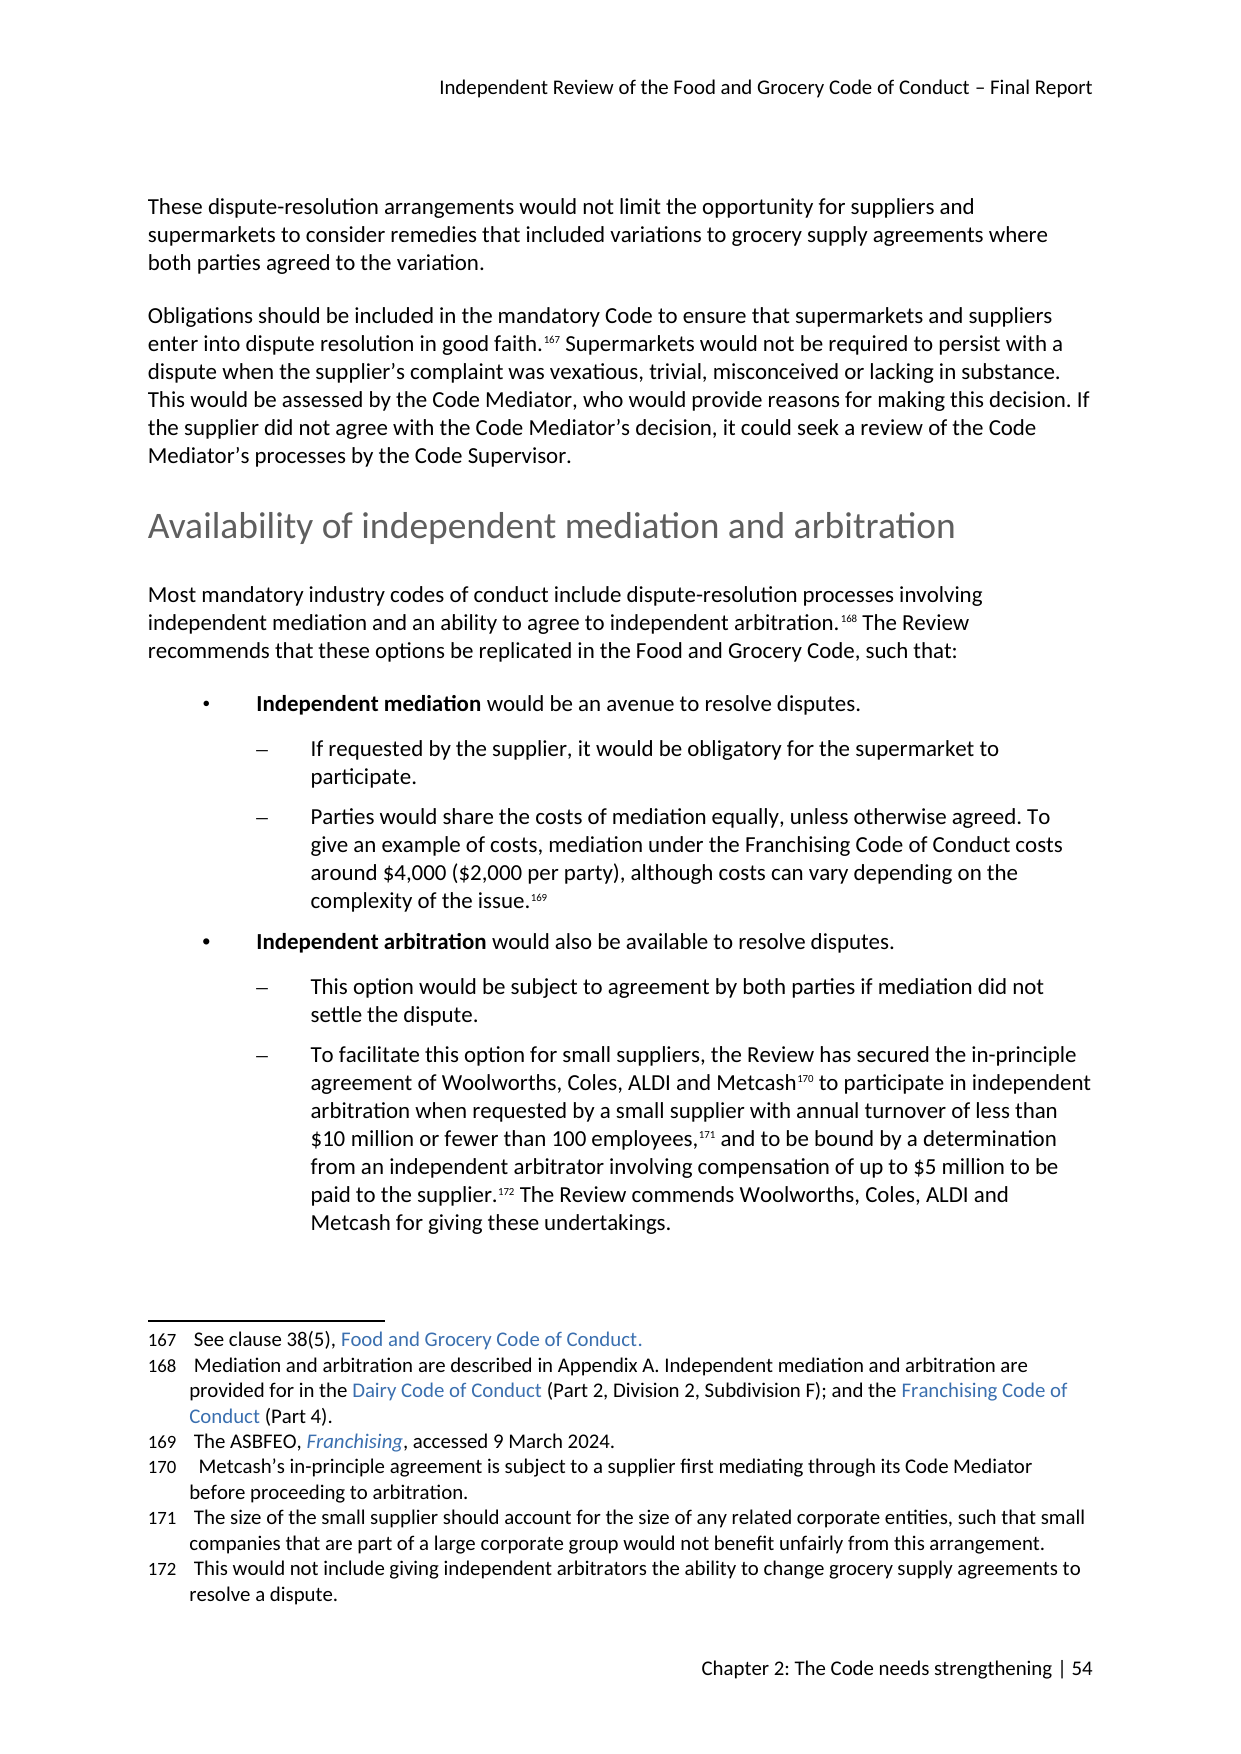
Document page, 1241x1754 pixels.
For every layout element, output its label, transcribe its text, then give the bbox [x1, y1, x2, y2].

text Independent mediation would be an avenue to resolve disputes. [202, 689, 1092, 717]
text This option would be subject to agreement by both parties if mediation did not settle the dispute. [256, 972, 1092, 1028]
text Parties would share the costs of mediation equally, unless otherwise agreed. To give an example of costs, mediation under the Franchising Code of Conduct costs around $4,000 ($2,000 per party), although costs can vary depending on the complexity of the issue. [256, 802, 1092, 914]
text Most mandatory industry codes of conduct include dispute-resolution processes involving independent mediation and an ability to agree to independent arbitration. The Review recommends that these options be replicated in the Food and Grocery Code, such that: [148, 580, 1092, 664]
list These dispute-resolution arrangements would not limit the opportunity for suppliers and supermarkets to consider remedies that included variations to grocery supply agreements where both parties agreed to the variation. [148, 192, 1092, 276]
subtitle Availability of independent mediation and arbitration [148, 502, 1092, 548]
text Independent arbitration would also be available to resolve disputes. [202, 927, 1092, 955]
text If requested by the supplier, it would be obligatory for the supermarket to participate. [256, 734, 1092, 790]
text Obligations should be included in the mandatory Code to ensure that supermarkets and suppliers enter into dispute resolution in good faith. Supermarkets would not be required to persist with a dispute when the supplier’s complaint was vexatious, trivial, misconceived or lacking in substance. This would be assessed by the Code Mediator, who would provide reasons for making this decision. If the supplier did not agree with the Code Mediator’s decision, it could seek a review of the Code Mediator’s processes by the Code Supervisor. [148, 301, 1092, 469]
text To facilitate this option for small suppliers, the Review has secured the in-principle agreement of Woolworths, Coles, ALDI and Metcash to participate in independent arbitration when requested by a small supplier with annual turnover of less than $10 million or fewer than 100 employees, and to be bound by a determination from an independent arbitrator involving compensation of up to $5 million to be paid to the supplier. The Review commends Woolworths, Coles, ALDI and Metcash for giving these undertakings. [256, 1040, 1092, 1236]
